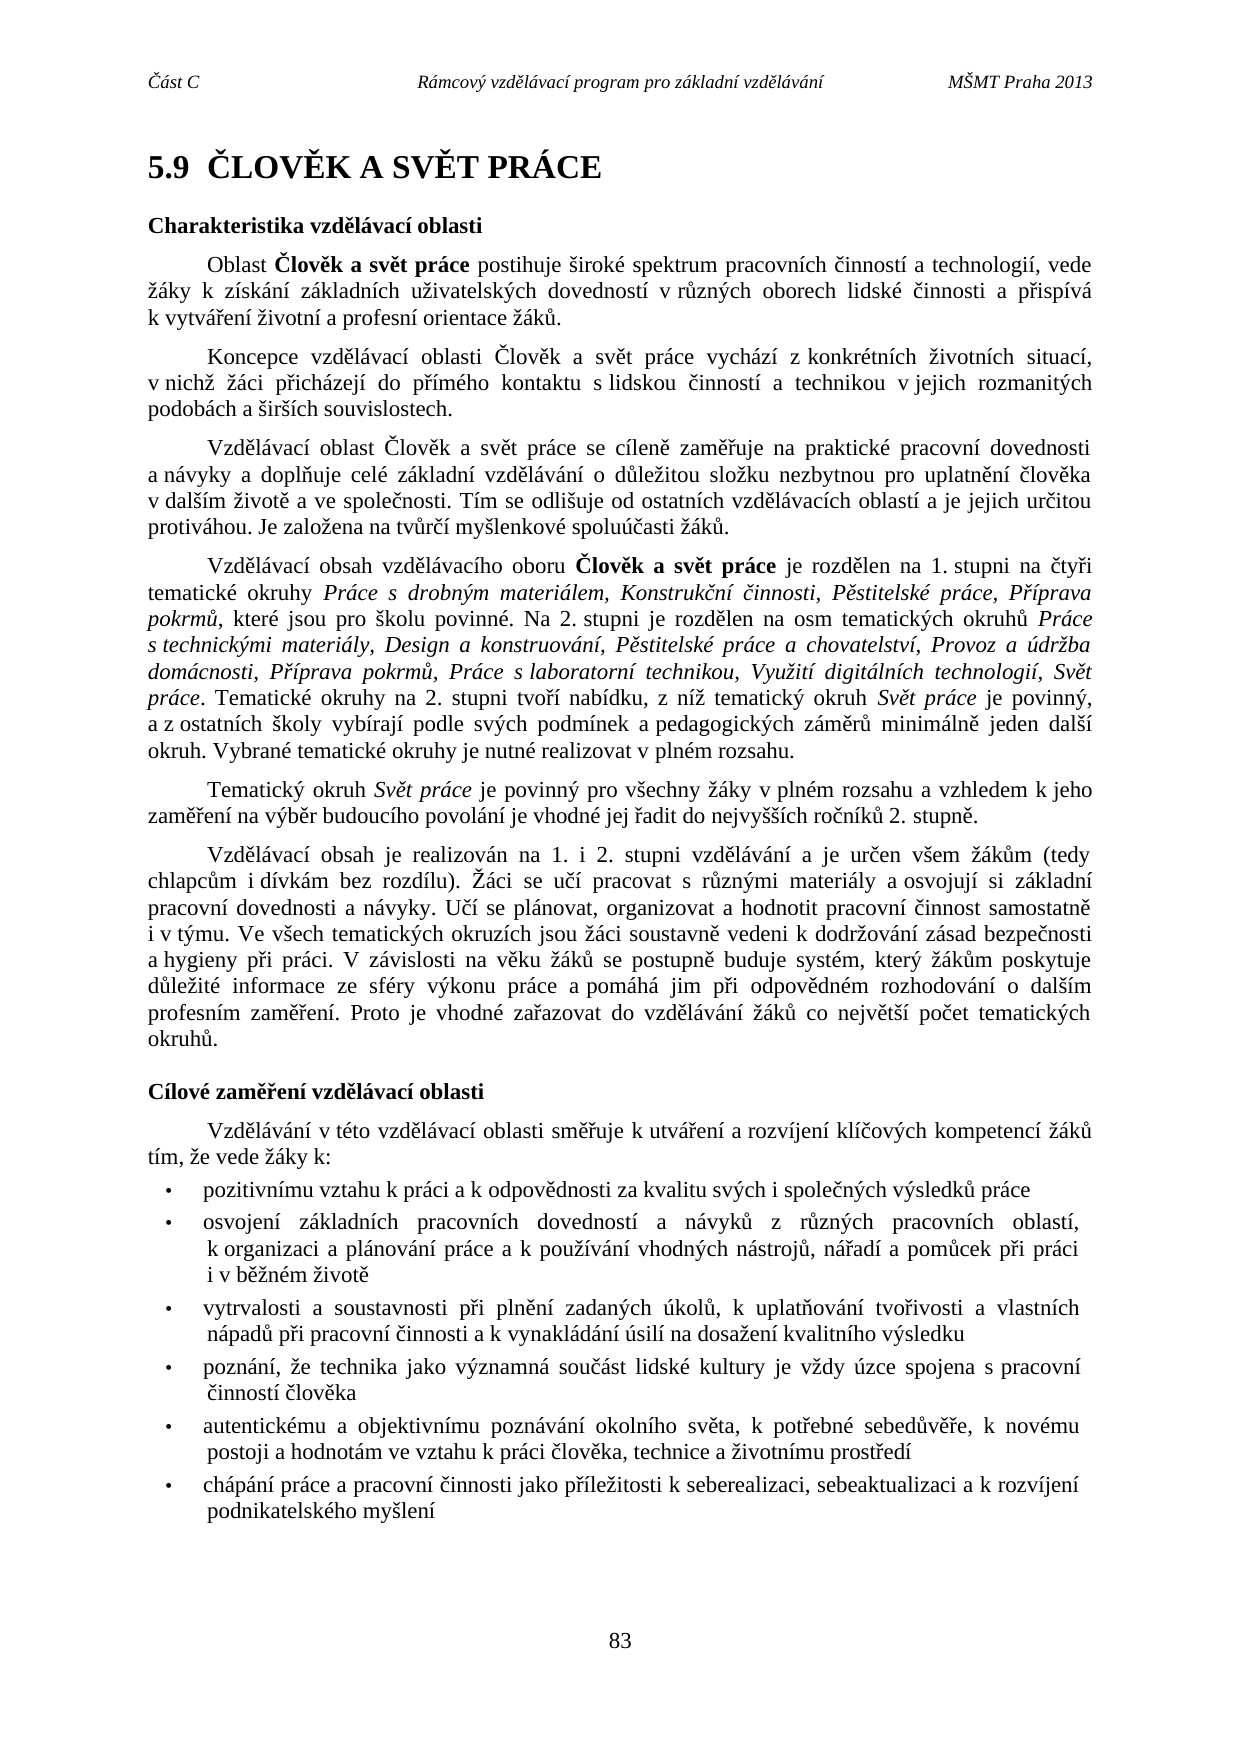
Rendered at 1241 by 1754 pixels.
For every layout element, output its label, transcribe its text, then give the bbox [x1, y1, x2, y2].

text osvojení základních pracovních dovedností a návyků z různých pracovních oblastí, k organizaci a plánování práce a k používání vhodných nástrojů, nářadí a pomůcek při práci i v běžném životě [165, 1208, 1081, 1287]
text Koncepce vzdělávací oblasti Člověk a svět práce vychází z konkrétních životních situací, v nichž žáci přicházejí do přímého kontaktu s lidskou činností a technikou v jejich rozmanitých podobách a širších souvislostech. [148, 343, 1092, 422]
text pozitivnímu vztahu k práci a k odpovědnosti za kvalitu svých i společných výsledků práce [165, 1176, 1081, 1202]
text poznání, že technika jako významná součást lidské kultury je vždy úzce spojena s pracovní činností člověka [165, 1353, 1081, 1405]
text Oblast Člověk a svět práce postihuje široké spektrum pracovních činností a technologií, vede žáky k získání základních uživatelských dovedností v různých oborech lidské činnosti a přispívá k vytváření životní a profesní orientace žáků. [148, 251, 1092, 330]
text Tematický okruh Svět práce je povinný pro všechny žáky v plném rozsahu a vzhledem k jeho zaměření na výběr budoucího povolání je vhodné jej řadit do nejvyšších ročníků 2. stupně. [148, 776, 1092, 828]
text Vzdělávací obsah je realizován na 1. i 2. stupni vzdělávání a je určen všem žákům (tedy chlapcům i dívkám bez rozdílu). Žáci se učí pracovat s různými materiály a osvojují si základní pracovní dovednosti a návyky. Učí se plánovat, organizovat a hodnotit pracovní činnost samostatně i v týmu. Ve všech tematických okruzích jsou žáci soustavně vedeni k dodržování zásad bezpečnosti a hygieny při práci. V závislosti na věku žáků se postupně buduje systém, který žákům poskytuje důležité informace ze sféry výkonu práce a pomáhá jim při odpovědném rozhodování o dalším profesním zaměření. Proto je vhodné zařazovat do vzdělávání žáků co největší počet tematických okruhů. [148, 841, 1092, 1052]
text Vzdělávací obsah vzdělávacího oboru Člověk a svět práce je rozdělen na 1. stupni na čtyři tematické okruhy Práce s drobným materiálem, Konstrukční činnosti, Pěstitelské práce, Příprava pokrmů, které jsou pro školu povinné. Na 2. stupni je rozdělen na osm tematických okruhů Práce s technickými materiály, Design a konstruování, Pěstitelské práce a chovatelství, Provoz a údržba domácnosti, Příprava pokrmů, Práce s laboratorní technikou, Využití digitálních technologií, Svět práce. Tematické okruhy na 2. stupni tvoří nabídku, z níž tematický okruh Svět práce je povinný, a z ostatních školy vybírají podle svých podmínek a pedagogických záměrů minimálně jeden další okruh. Vybrané tematické okruhy je nutné realizovat v plném rozsahu. [148, 552, 1092, 763]
text Vzdělávací oblast Člověk a svět práce se cíleně zaměřuje na praktické pracovní dovednosti a návyky a doplňuje celé základní vzdělávání o důležitou složku nezbytnou pro uplatnění člověka v dalším životě a ve společnosti. Tím se odlišuje od ostatních vzdělávacích oblastí a je jejich určitou protiváhou. Je založena na tvůrčí myšlenkové spoluúčasti žáků. [148, 434, 1092, 540]
text 5.9 ČLOVĚK A SVĚT PRÁCE [148, 148, 1092, 186]
text Charakteristika vzdělávací oblasti [148, 212, 1092, 239]
text autentickému a objektivnímu poznávání okolního světa, k potřebné sebedůvěře, k novému postoji a hodnotám ve vztahu k práci člověka, technice a životnímu prostředí [165, 1412, 1081, 1464]
text Vzdělávání v této vzdělávací oblasti směřuje k utváření a rozvíjení klíčových kompetencí žáků tím, že vede žáky k: [148, 1117, 1092, 1169]
text chápání práce a pracovní činnosti jako příležitosti k seberealizaci, sebeaktualizaci a k rozvíjení podnikatelského myšlení [165, 1471, 1081, 1523]
text Cílové zaměření vzdělávací oblasti [148, 1078, 1092, 1104]
text vytrvalosti a soustavnosti při plnění zadaných úkolů, k uplatňování tvořivosti a vlastních nápadů při pracovní činnosti a k vynakládání úsilí na dosažení kvalitního výsledku [165, 1294, 1081, 1346]
